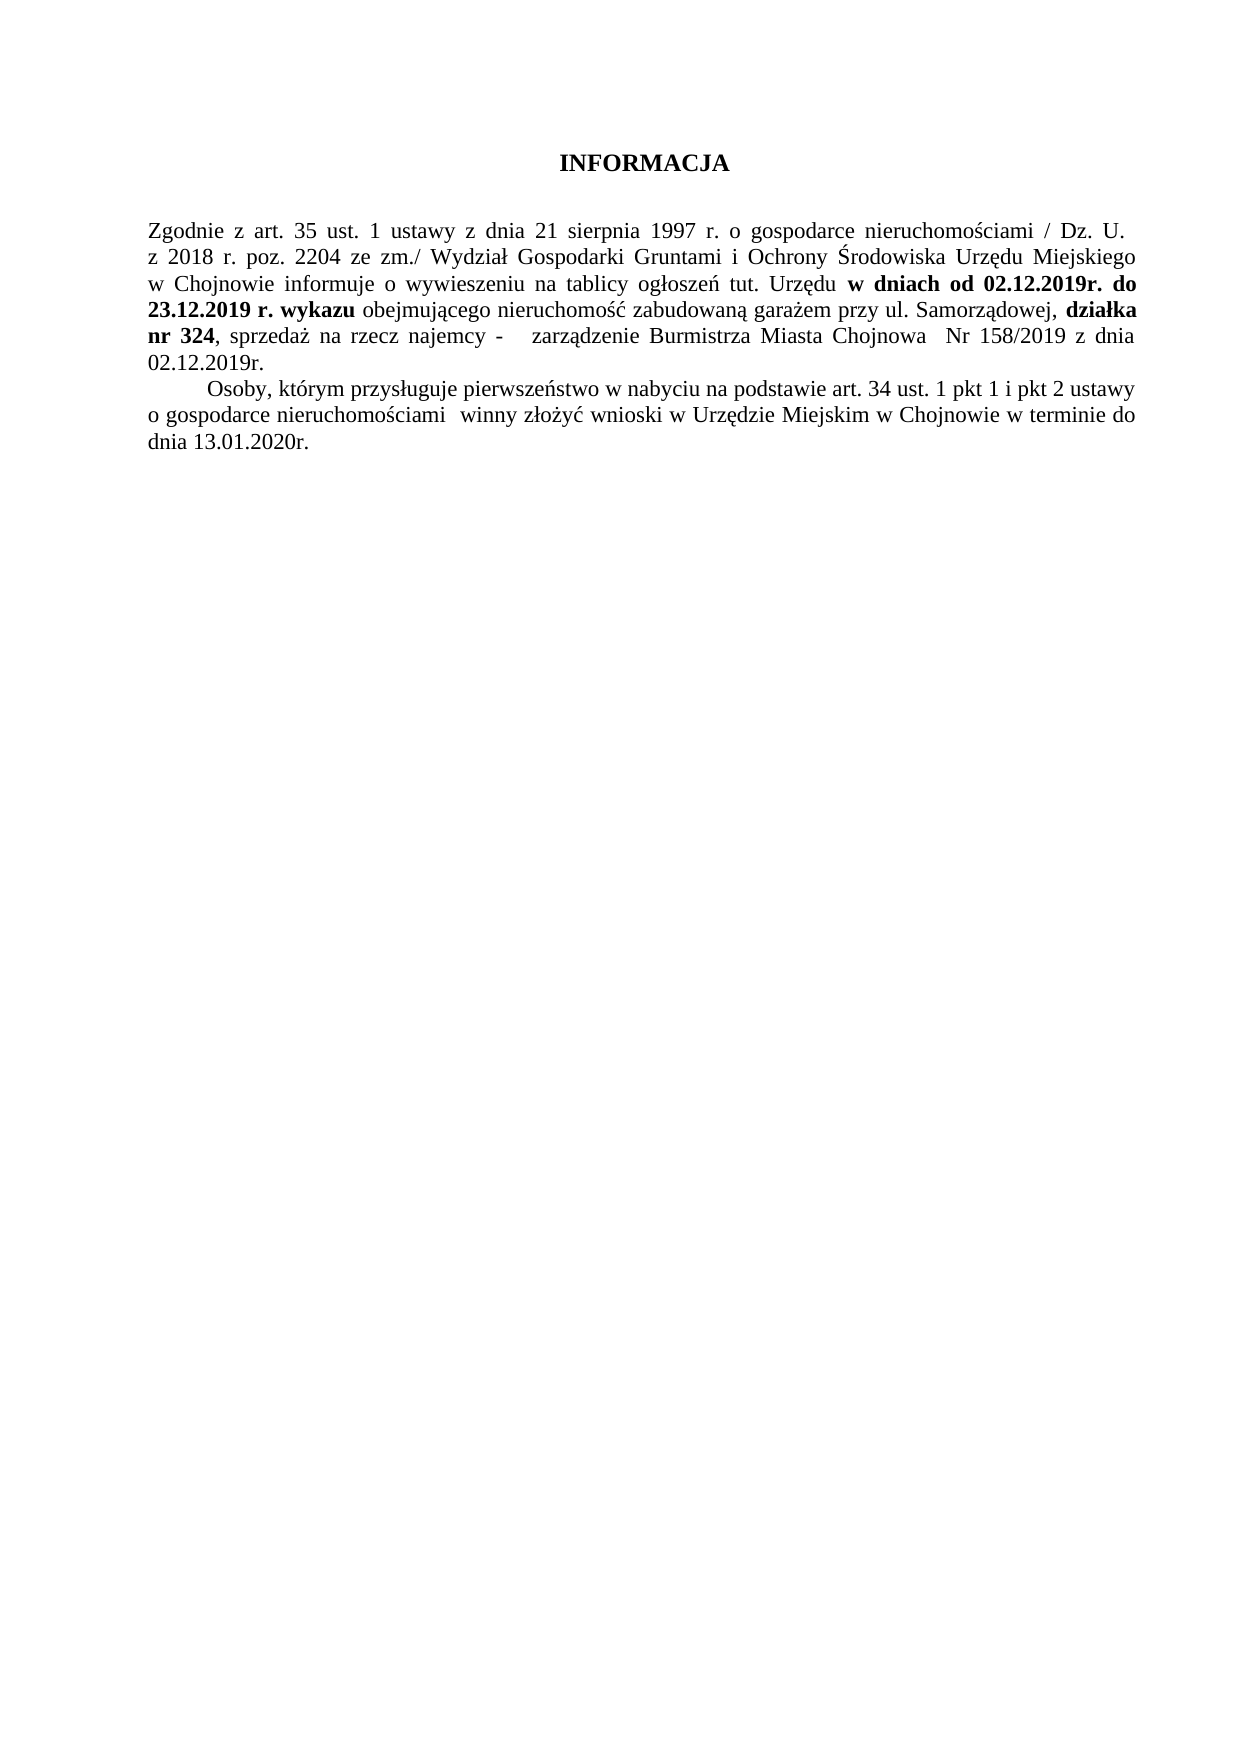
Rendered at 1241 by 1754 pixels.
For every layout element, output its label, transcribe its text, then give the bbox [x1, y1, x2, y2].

text INFORMACJA [166, 148, 1123, 176]
text Osoby, którym przysługuje pierwszeństwo w nabyciu na podstawie art. 34 ust. 1 pkt 1 i pkt 2 ustawy o gospodarce nieruchomościami winny złożyć wnioski w Urzędzie Miejskim w Chojnowie w terminie do dnia 13.01.2020r. [148, 375, 1137, 454]
text Zgodnie z art. 35 ust. 1 ustawy z dnia 21 sierpnia 1997 r. o gospodarce nieruchomościami / Dz. U. z 2018 r. poz. 2204 ze zm./ Wydział Gospodarki Gruntami i Ochrony Środowiska Urzędu Miejskiego w Chojnowie informuje o wywieszeniu na tablicy ogłoszeń tut. Urzędu w dniach od 02.12.2019r. do 23.12.2019 r. wykazu obejmującego nieruchomość zabudowaną garażem przy ul. Samorządowej, działka nr 324, sprzedaż na rzecz najemcy - zarządzenie Burmistrza Miasta Chojnowa Nr 158/2019 z dnia 02.12.2019r. [148, 217, 1137, 375]
